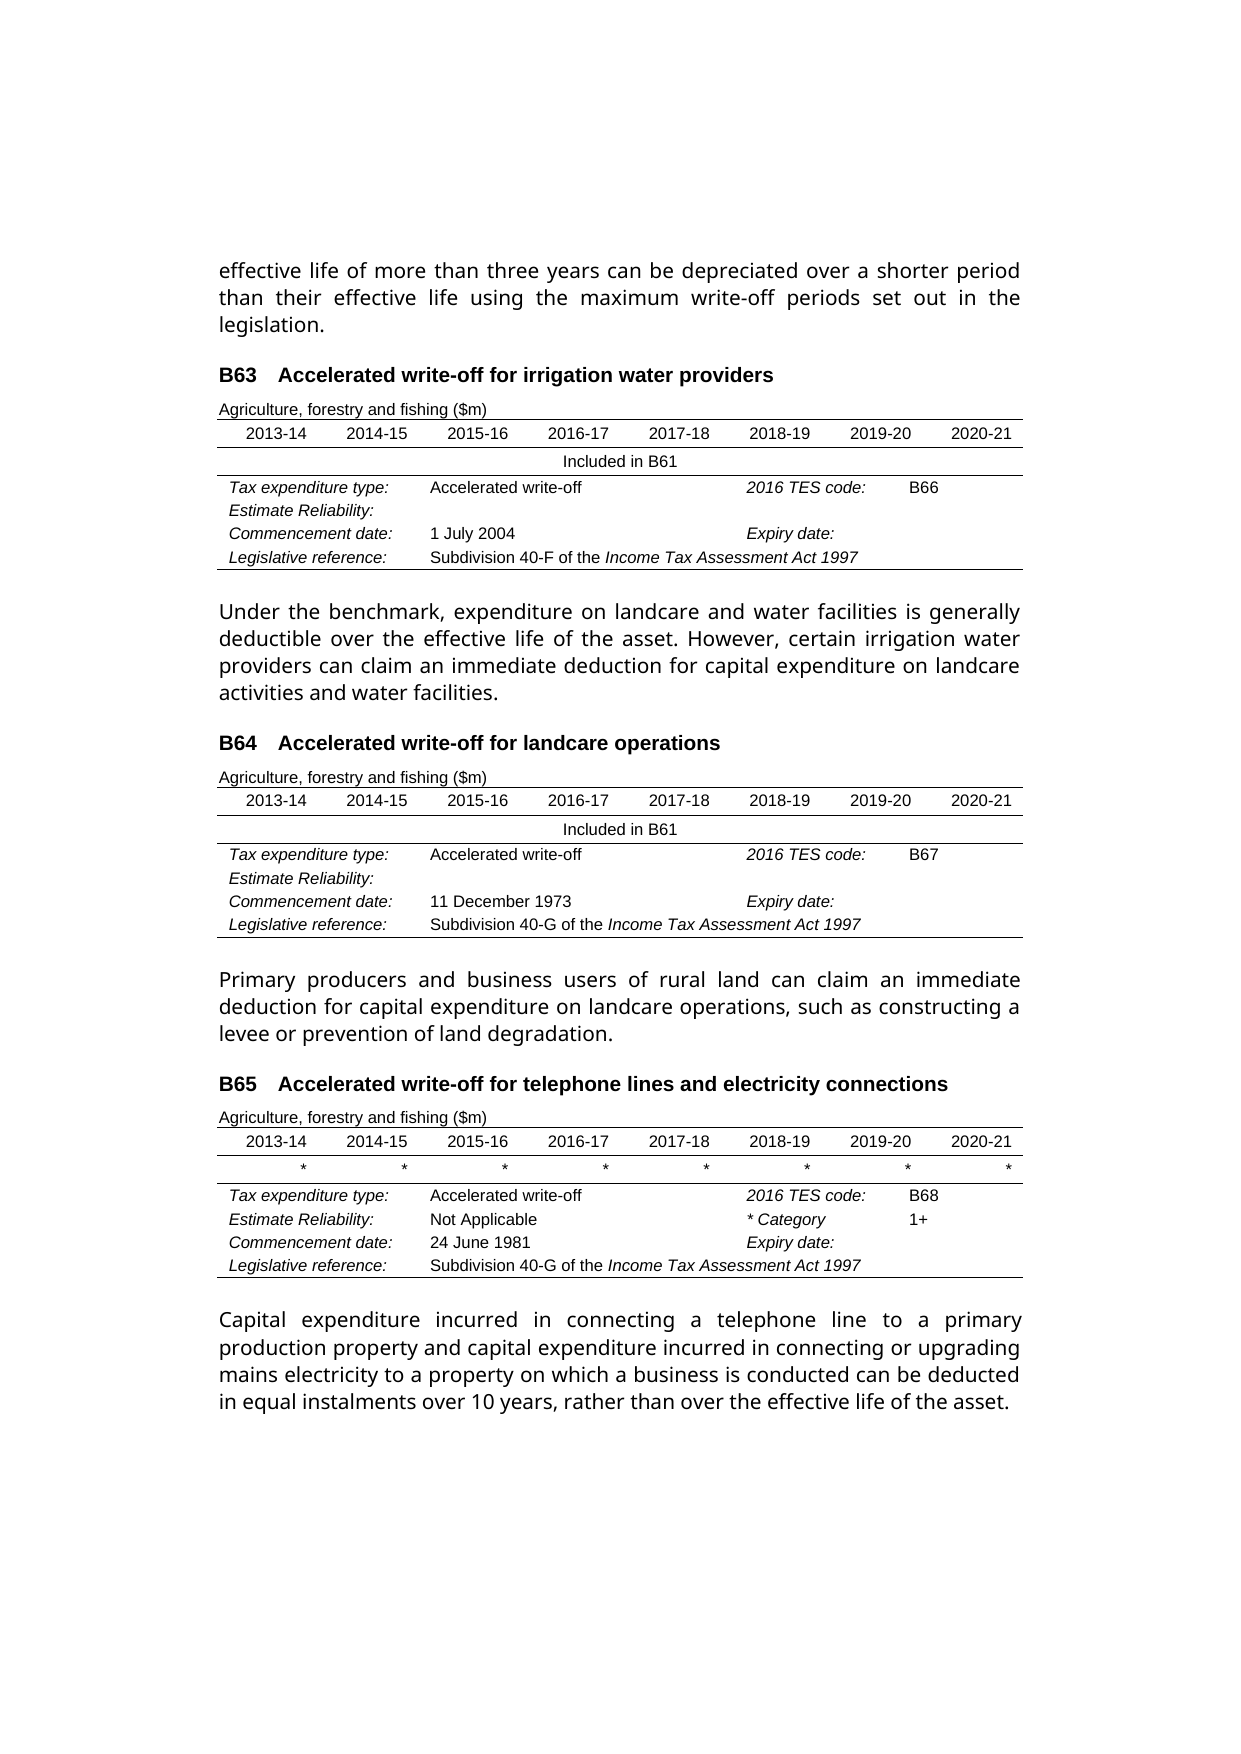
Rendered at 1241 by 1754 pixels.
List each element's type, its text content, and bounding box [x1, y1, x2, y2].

text Primary producers and business users of rural land can claim an immediate deduction for capital expenditure on landcare operations, such as constructing a levee or prevention of land degradation. [218, 965, 1022, 1047]
subtitle B63 Accelerated write-off for irrigation water providers [218, 363, 1022, 387]
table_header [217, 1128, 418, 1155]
text Capital expenditure incurred in connecting a telephone line to a primary production property and capital expenditure incurred in connecting or upgrading mains electricity to a property on which a business is conducted can be deducted in equal instalments over 10 years, rather than over the effective life of the asset. [218, 1306, 1022, 1414]
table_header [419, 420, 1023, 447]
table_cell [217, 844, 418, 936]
subtitle Agriculture, forestry and fishing ($m) [218, 1108, 1022, 1127]
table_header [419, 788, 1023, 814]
subtitle Agriculture, forestry and fishing ($m) [218, 399, 1022, 419]
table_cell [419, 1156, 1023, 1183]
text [218, 257, 1022, 338]
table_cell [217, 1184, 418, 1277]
subtitle Agriculture, forestry and fishing ($m) [218, 767, 1022, 787]
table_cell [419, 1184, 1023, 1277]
subtitle B65 Accelerated write-off for telephone lines and electricity connections [218, 1072, 1022, 1096]
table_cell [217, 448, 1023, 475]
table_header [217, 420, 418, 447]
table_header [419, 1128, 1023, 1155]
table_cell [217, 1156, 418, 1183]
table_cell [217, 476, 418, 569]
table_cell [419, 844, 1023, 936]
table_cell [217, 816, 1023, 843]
text Under the benchmark, expenditure on landcare and water facilities is generally deductible over the effective life of the asset. However, certain irrigation water providers can claim an immediate deduction for capital expenditure on landcare activities and water facilities. [218, 598, 1022, 706]
subtitle B64 Accelerated write-off for landcare operations [218, 731, 1022, 755]
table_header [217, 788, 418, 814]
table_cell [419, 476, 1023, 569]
